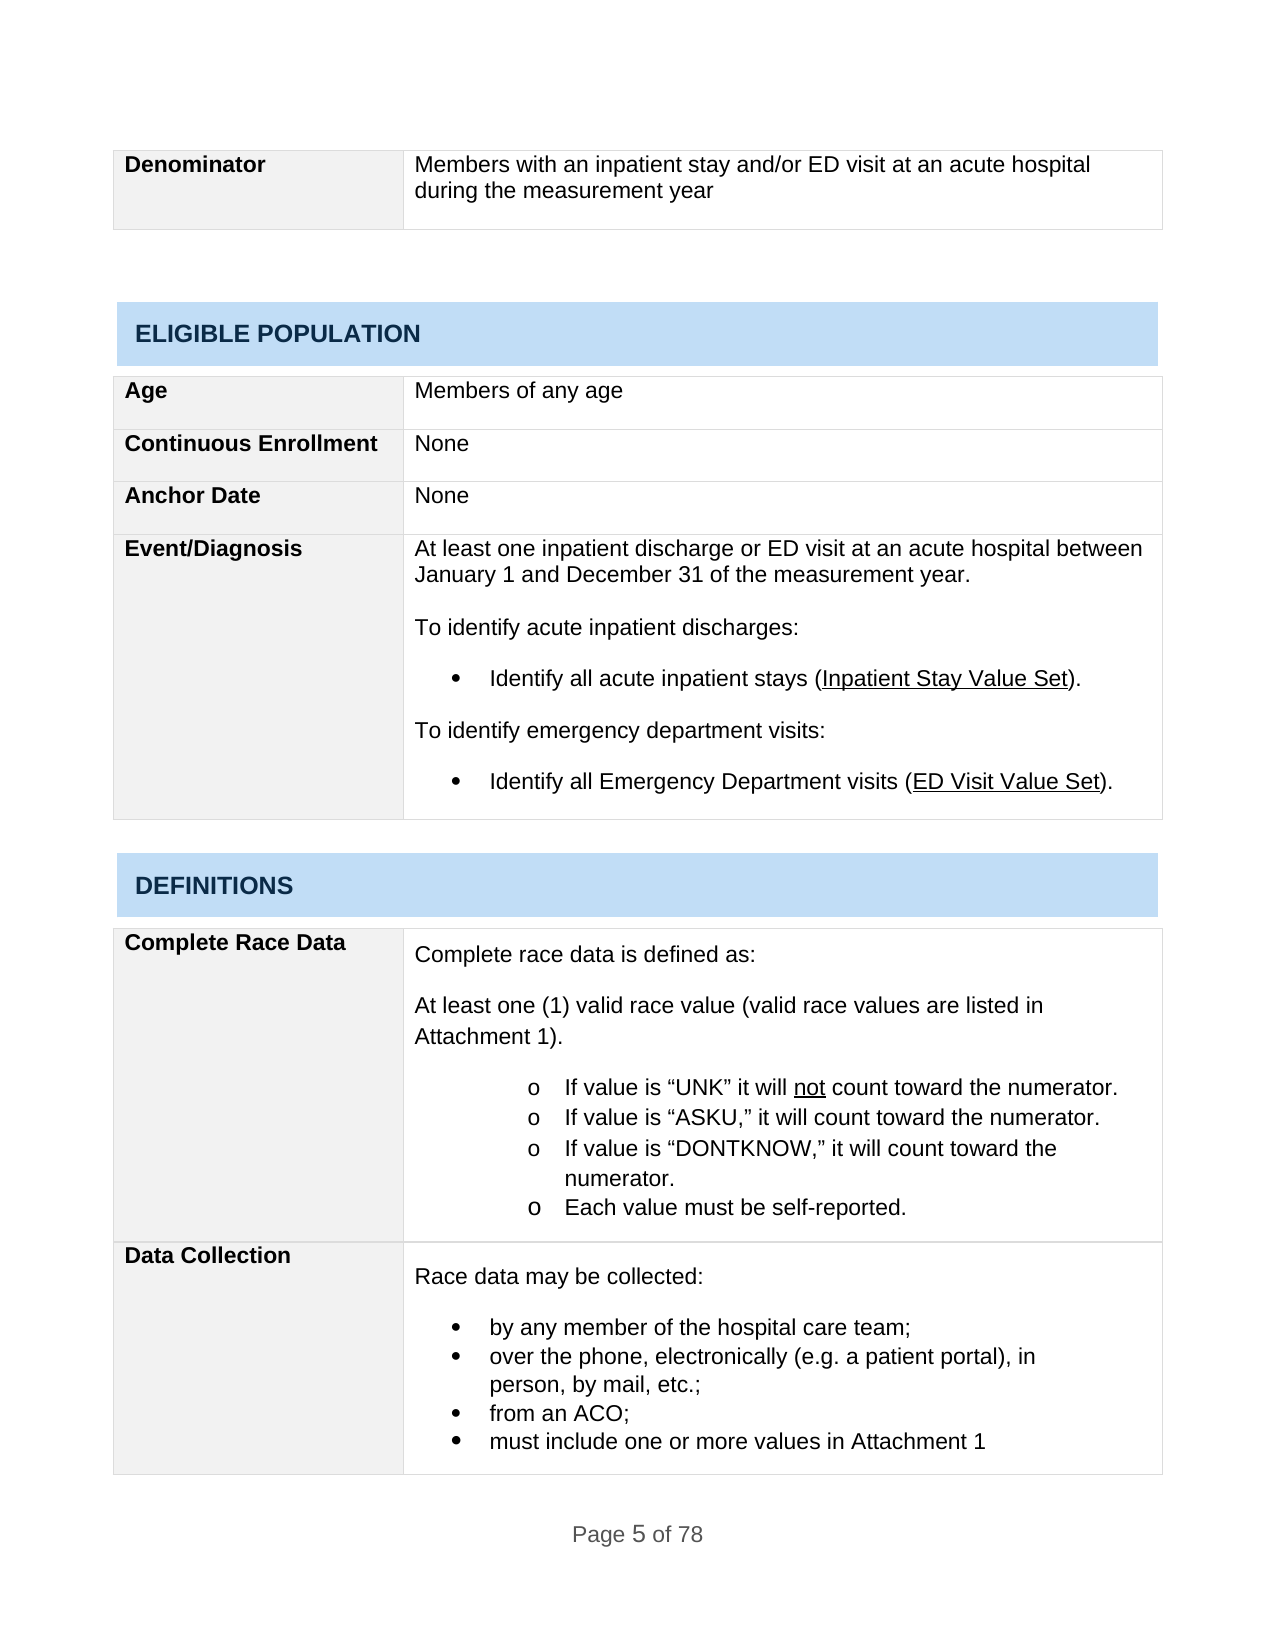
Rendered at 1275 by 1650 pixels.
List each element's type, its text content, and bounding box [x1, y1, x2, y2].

table_cell None [404, 482, 1162, 534]
table_header Complete Race Data [114, 929, 403, 1241]
table_header Complete race data is defined as: At least one (1) valid race value (valid race values are listed in Attachment 1). If value is “UNK” it will not count toward the numerator. If value is “ASKU,” it will count toward the numerator. If value is “DONTKNOW,” it will count toward the numerator. Each value must be self-reported. [404, 929, 1162, 1241]
table_cell Event/Diagnosis [114, 535, 403, 819]
table_cell Denominator [114, 151, 403, 229]
table_cell Race data may be collected: by any member of the hospital care team; over the phone, electronically (e.g. a patient portal), in person, by mail, etc.; from an ACO; must include one or more values in Attachment 1 [404, 1243, 1162, 1474]
table_cell None [404, 430, 1162, 481]
table_header Members of any age [404, 377, 1162, 429]
table_header Age [114, 377, 403, 429]
table_cell Data Collection [114, 1243, 403, 1474]
table_cell Anchor Date [114, 482, 403, 534]
table_cell At least one inpatient discharge or ED visit at an acute hospital between January 1 and December 31 of the measurement year. To identify acute inpatient discharges: Identify all acute inpatient stays (Inpatient Stay Value Set). To identify emergency department visits: Identify all Emergency Department visits (ED Visit Value Set). [404, 535, 1162, 819]
text DEFINITIONS [127, 863, 1148, 908]
table_cell Continuous Enrollment [114, 430, 403, 481]
text ELIGIBLE POPULATION [127, 311, 1148, 356]
table_cell Members with an inpatient stay and/or ED visit at an acute hospital during the measurement year [404, 151, 1162, 229]
